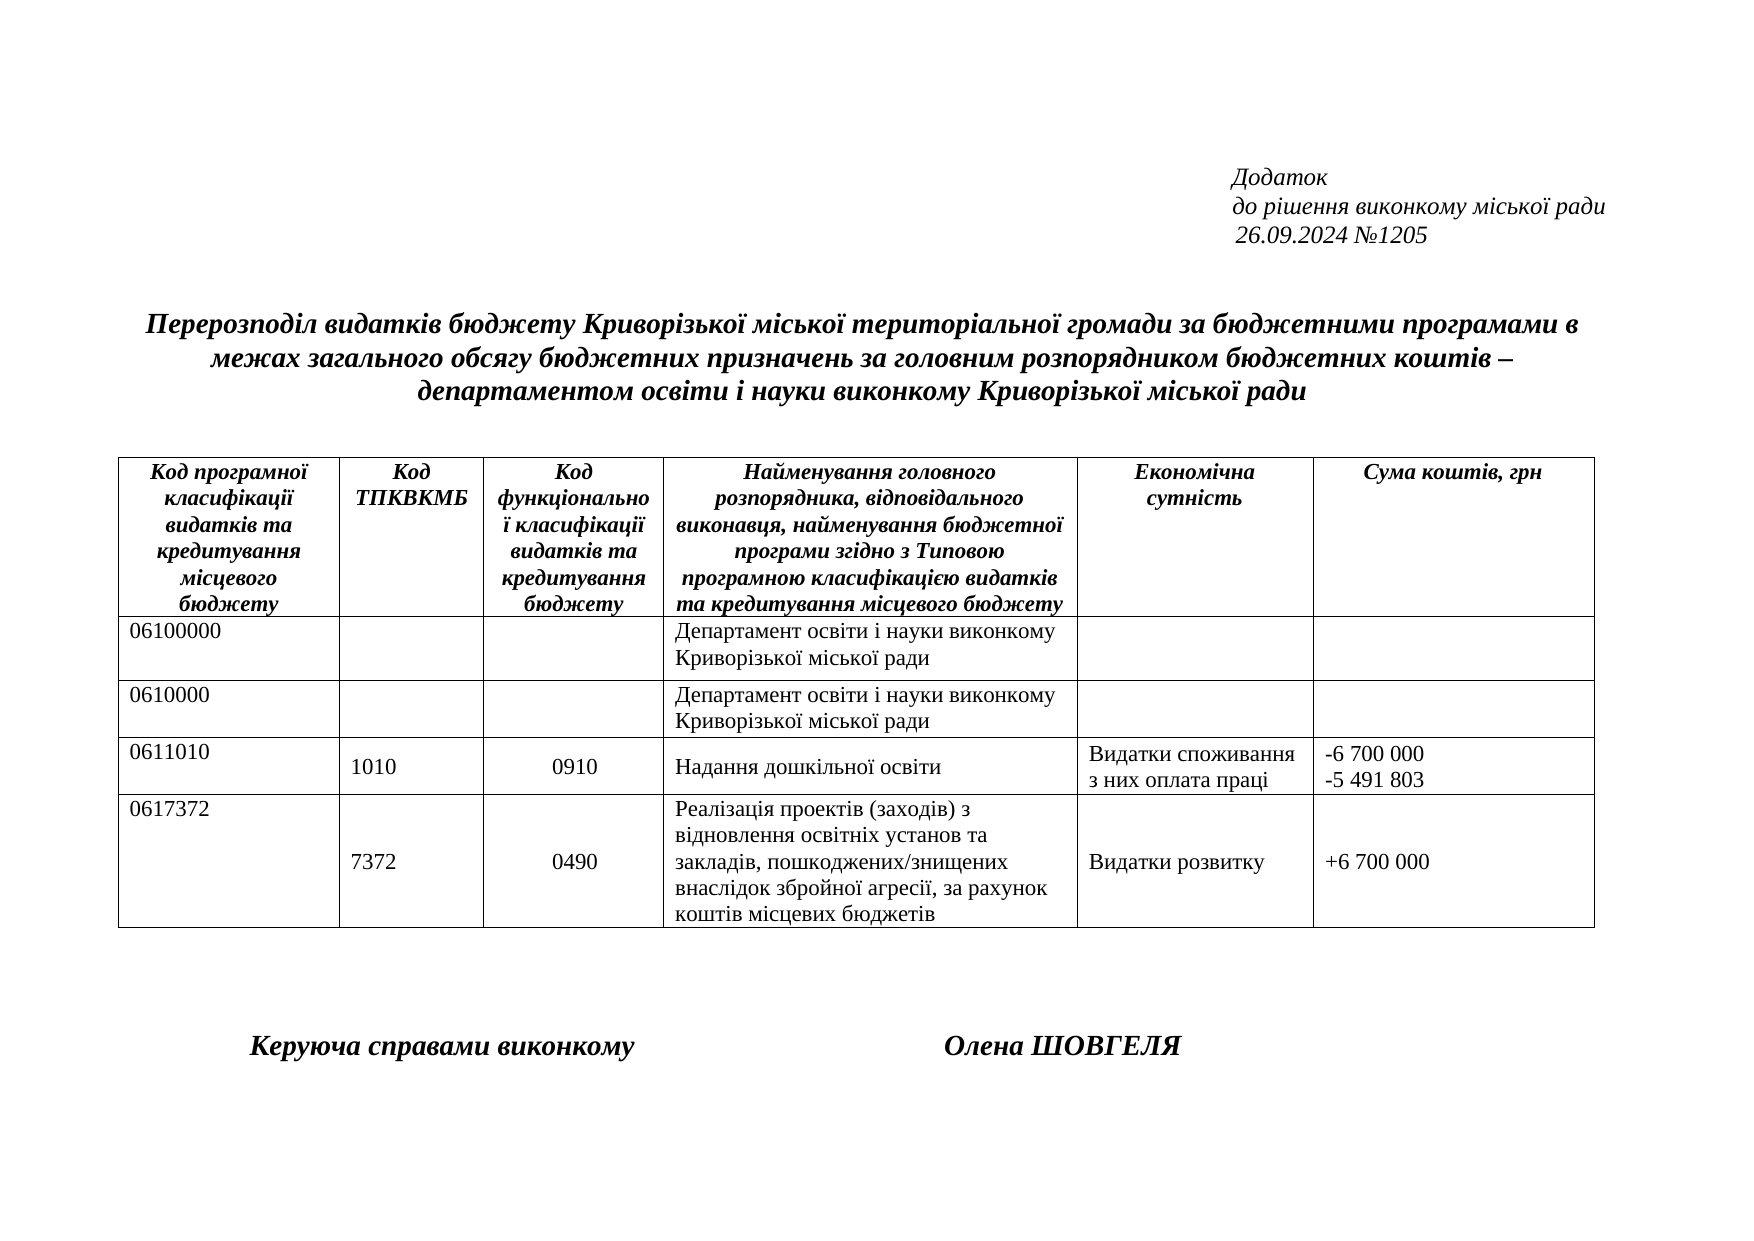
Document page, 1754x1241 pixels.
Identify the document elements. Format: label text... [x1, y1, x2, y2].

table_cell 0910 [484, 738, 663, 794]
table_header Код програмної класифікації видатків та кредитування місцевого бюджету [119, 458, 339, 616]
table_cell 0611010 [119, 738, 339, 794]
text 26.09.2024 №1205 [118, 220, 1612, 249]
table_header Код ТПКВКМБ [340, 458, 483, 616]
table_cell Надання дошкільної освіти [664, 738, 1077, 794]
table_header Код функціональної класифікації видатків та кредитування бюджету [484, 458, 663, 616]
text Керуюча справами виконкому Олена ШОВГЕЛЯ [118, 1028, 1609, 1062]
table_header Найменування головного розпорядника, відповідального виконавця, найменування бюджетної програми згідно з Типовою програмною класифікацією видатків та кредитування місцевого бюджету [664, 458, 1077, 616]
table_cell [484, 617, 663, 680]
table_cell Департамент освіти і науки виконкому Криворізької міської ради [664, 617, 1077, 680]
table_cell 0490 [484, 795, 663, 927]
table_cell 0617372 [119, 795, 339, 927]
table_cell [484, 681, 663, 737]
table_cell -6 700 000 -5 491 803 [1314, 738, 1594, 794]
text департаментом освіти і науки виконкому Криворізької міської ради [118, 373, 1609, 407]
table_cell 1010 [340, 738, 483, 794]
table_cell 0610000 [119, 681, 339, 737]
text Додаток [738, 162, 1612, 191]
text до рішення виконкому міської ради [738, 191, 1612, 220]
table_cell +6 700 000 [1314, 795, 1594, 927]
table_cell [340, 617, 483, 680]
table_header Економічна сутність [1078, 458, 1313, 616]
table_cell [1078, 617, 1313, 680]
table_cell [1078, 681, 1313, 737]
table_cell [1314, 681, 1594, 737]
table_cell 06100000 [119, 617, 339, 680]
table_cell [340, 681, 483, 737]
table_cell [1314, 617, 1594, 680]
table_cell 7372 [340, 795, 483, 927]
table_cell Видатки розвитку [1078, 795, 1313, 927]
table_header Сума коштів, грн [1314, 458, 1594, 616]
table_cell Видатки споживання з них оплата праці [1078, 738, 1313, 794]
text Перерозподіл видатків бюджету Криворізької міської територіальної громади за бюджетними програмами в межах загального обсягу бюджетних призначень за головним розпорядником бюджетних коштів – [118, 306, 1609, 373]
table_cell Реалізація проектів (заходів) з відновлення освітніх установ та закладів, пошкоджених/знищених внаслідок збройної агресії, за рахунок коштів місцевих бюджетів [664, 795, 1077, 927]
table_cell Департамент освіти і науки виконкому Криворізької міської ради [664, 681, 1077, 737]
